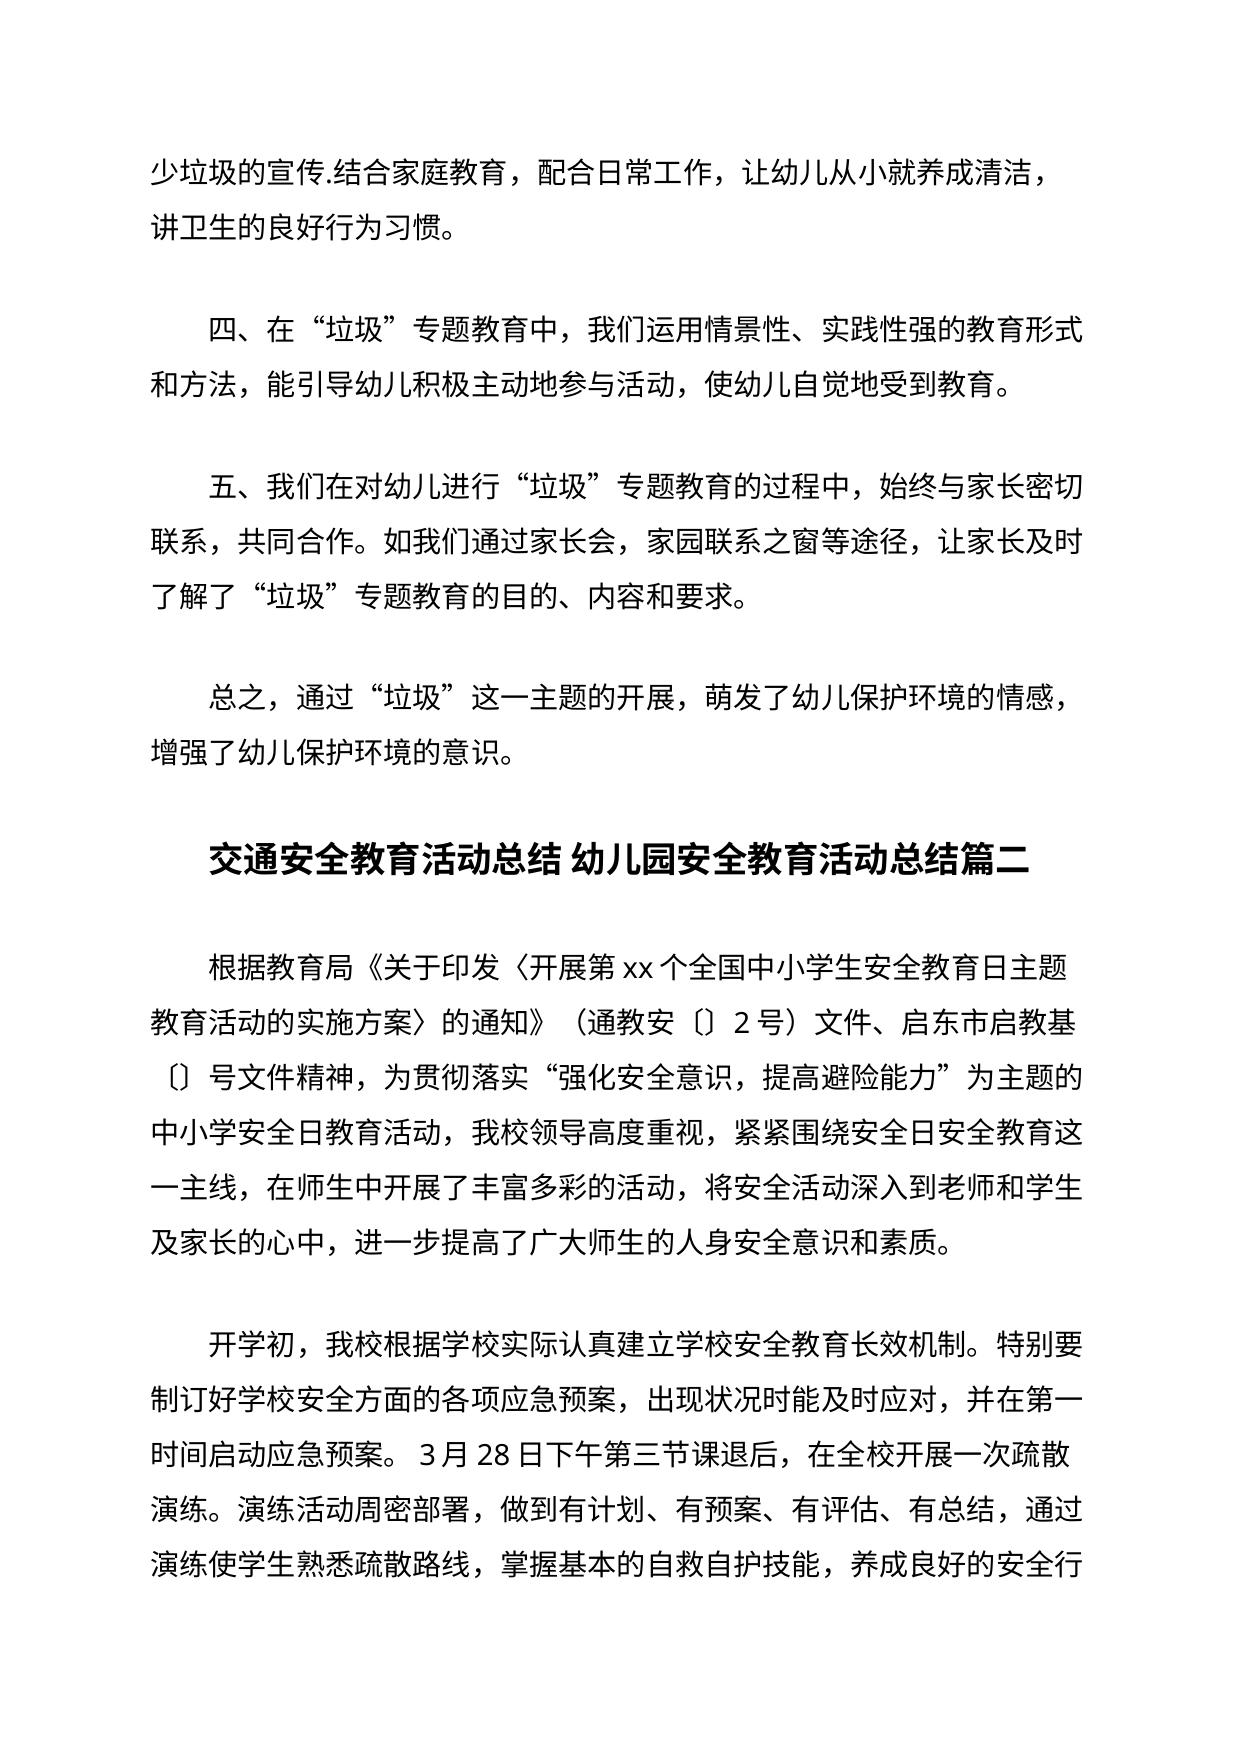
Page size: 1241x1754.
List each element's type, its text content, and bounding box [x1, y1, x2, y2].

text 总之，通过“垃圾”这一主题的开展，萌发了幼儿保护环境的情感，增强了幼儿保护环境的意识。 [150, 675, 1090, 772]
text 交通安全教育活动总结 幼儿园安全教育活动总结篇二 [150, 832, 1090, 883]
text 根据教育局《关于印发〈开展第xx个全国中小学生安全教育日主题教育活动的实施方案〉的通知》（通教安〔〕2号）文件、启东市启教基〔〕号文件精神，为贯彻落实“强化安全意识，提高避险能力”为主题的中小学安全日教育活动，我校领导高度重视，紧紧围绕安全日安全教育这一主线，在师生中开展了丰富多彩的活动，将安全活动深入到老师和学生及家长的心中，进一步提高了广大师生的人身安全意识和素质。 [150, 945, 1090, 1262]
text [150, 1322, 1090, 1583]
text 四、在“垃圾”专题教育中，我们运用情景性、实践性强的教育形式和方法，能引导幼儿积极主动地参与活动，使幼儿自觉地受到教育。 [150, 307, 1090, 404]
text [150, 150, 1090, 247]
text 五、我们在对幼儿进行“垃圾”专题教育的过程中，始终与家长密切联系，共同合作。如我们通过家长会，家园联系之窗等途径，让家长及时了解了“垃圾”专题教育的目的、内容和要求。 [150, 463, 1090, 616]
